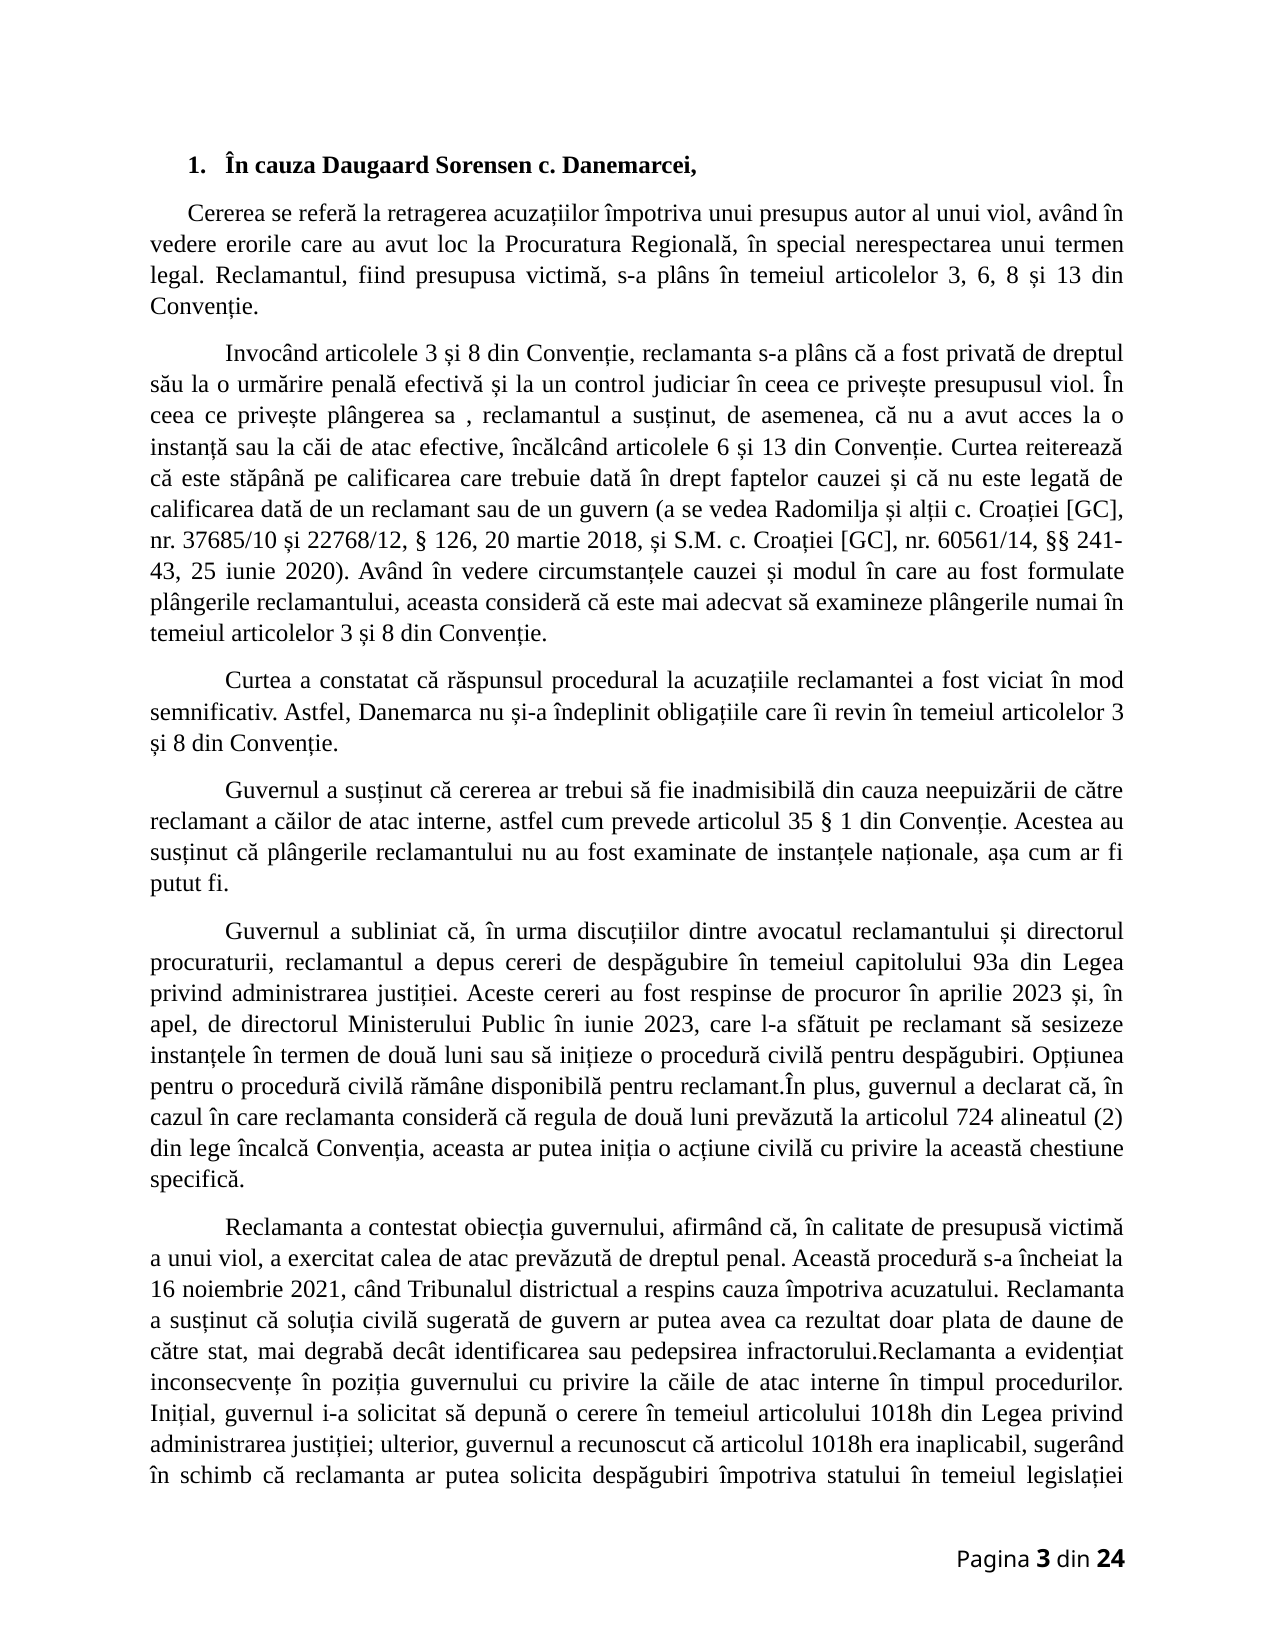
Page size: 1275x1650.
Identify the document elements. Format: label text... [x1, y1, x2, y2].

text Invocând articolele 3 și 8 din Convenție, reclamanta s-a plâns că a fost privată de dreptul său la o urmărire penală efectivă și la un control judiciar în ceea ce privește presupusul viol. În ceea ce privește plângerea sa , reclamantul a susținut, de asemenea, că nu a avut acces la o instanță sau la căi de atac efective, încălcând articolele 6 și 13 din Convenție. Curtea reiterează că este stăpână pe calificarea care trebuie dată în drept faptelor cauzei și că nu este legată de calificarea dată de un reclamant sau de un guvern (a se vedea Radomilja și alții c. Croației [GC], nr. 37685/10 și 22768/12, § 126, 20 martie 2018, și S.M. c. Croației [GC], nr. 60561/14, §§ 241-43, 25 iunie 2020). Având în vedere circumstanțele cauzei și modul în care au fost formulate plângerile reclamantului, aceasta consideră că este mai adecvat să examineze plângerile numai în temeiul articolelor 3 și 8 din Convenție. [150, 338, 1125, 647]
text Cererea se referă la retragerea acuzațiilor împotriva unui presupus autor al unui viol, având în vedere erorile care au avut loc la Procuratura Regională, în special nerespectarea unui termen legal. Reclamantul, fiind presupusa victimă, s-a plâns în temeiul articolelor 3, 6, 8 și 13 din Convenție. [150, 198, 1125, 319]
list În cauza Daugaard Sorensen c. Danemarcei, [187, 150, 1125, 179]
text Curtea a constatat că răspunsul procedural la acuzațiile reclamantei a fost viciat în mod semnificativ. Astfel, Danemarca nu și-a îndeplinit obligațiile care îi revin în temeiul articolelor 3 și 8 din Convenție. [150, 666, 1125, 756]
text Guvernul a subliniat că, în urma discuțiilor dintre avocatul reclamantului și directorul procuraturii, reclamantul a depus cereri de despăgubire în temeiul capitolului 93a din Legea privind administrarea justiției. Aceste cereri au fost respinse de procuror în aprilie 2023 și, în apel, de directorul Ministerului Public în iunie 2023, care l-a sfătuit pe reclamant să sesizeze instanțele în termen de două luni sau să inițieze o procedură civilă pentru despăgubiri. Opțiunea pentru o procedură civilă rămâne disponibilă pentru reclamant.În plus, guvernul a declarat că, în cazul în care reclamanta consideră că regula de două luni prevăzută la articolul 724 alineatul (2) din lege încalcă Convenția, aceasta ar putea iniția o acțiune civilă cu privire la această chestiune specifică. [150, 916, 1125, 1193]
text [150, 1212, 1125, 1489]
text Guvernul a susținut că cererea ar trebui să fie inadmisibilă din cauza neepuizării de către reclamant a căilor de atac interne, astfel cum prevede articolul 35 § 1 din Convenție. Acestea au susținut că plângerile reclamantului nu au fost examinate de instanțele naționale, așa cum ar fi putut fi. [150, 775, 1125, 897]
